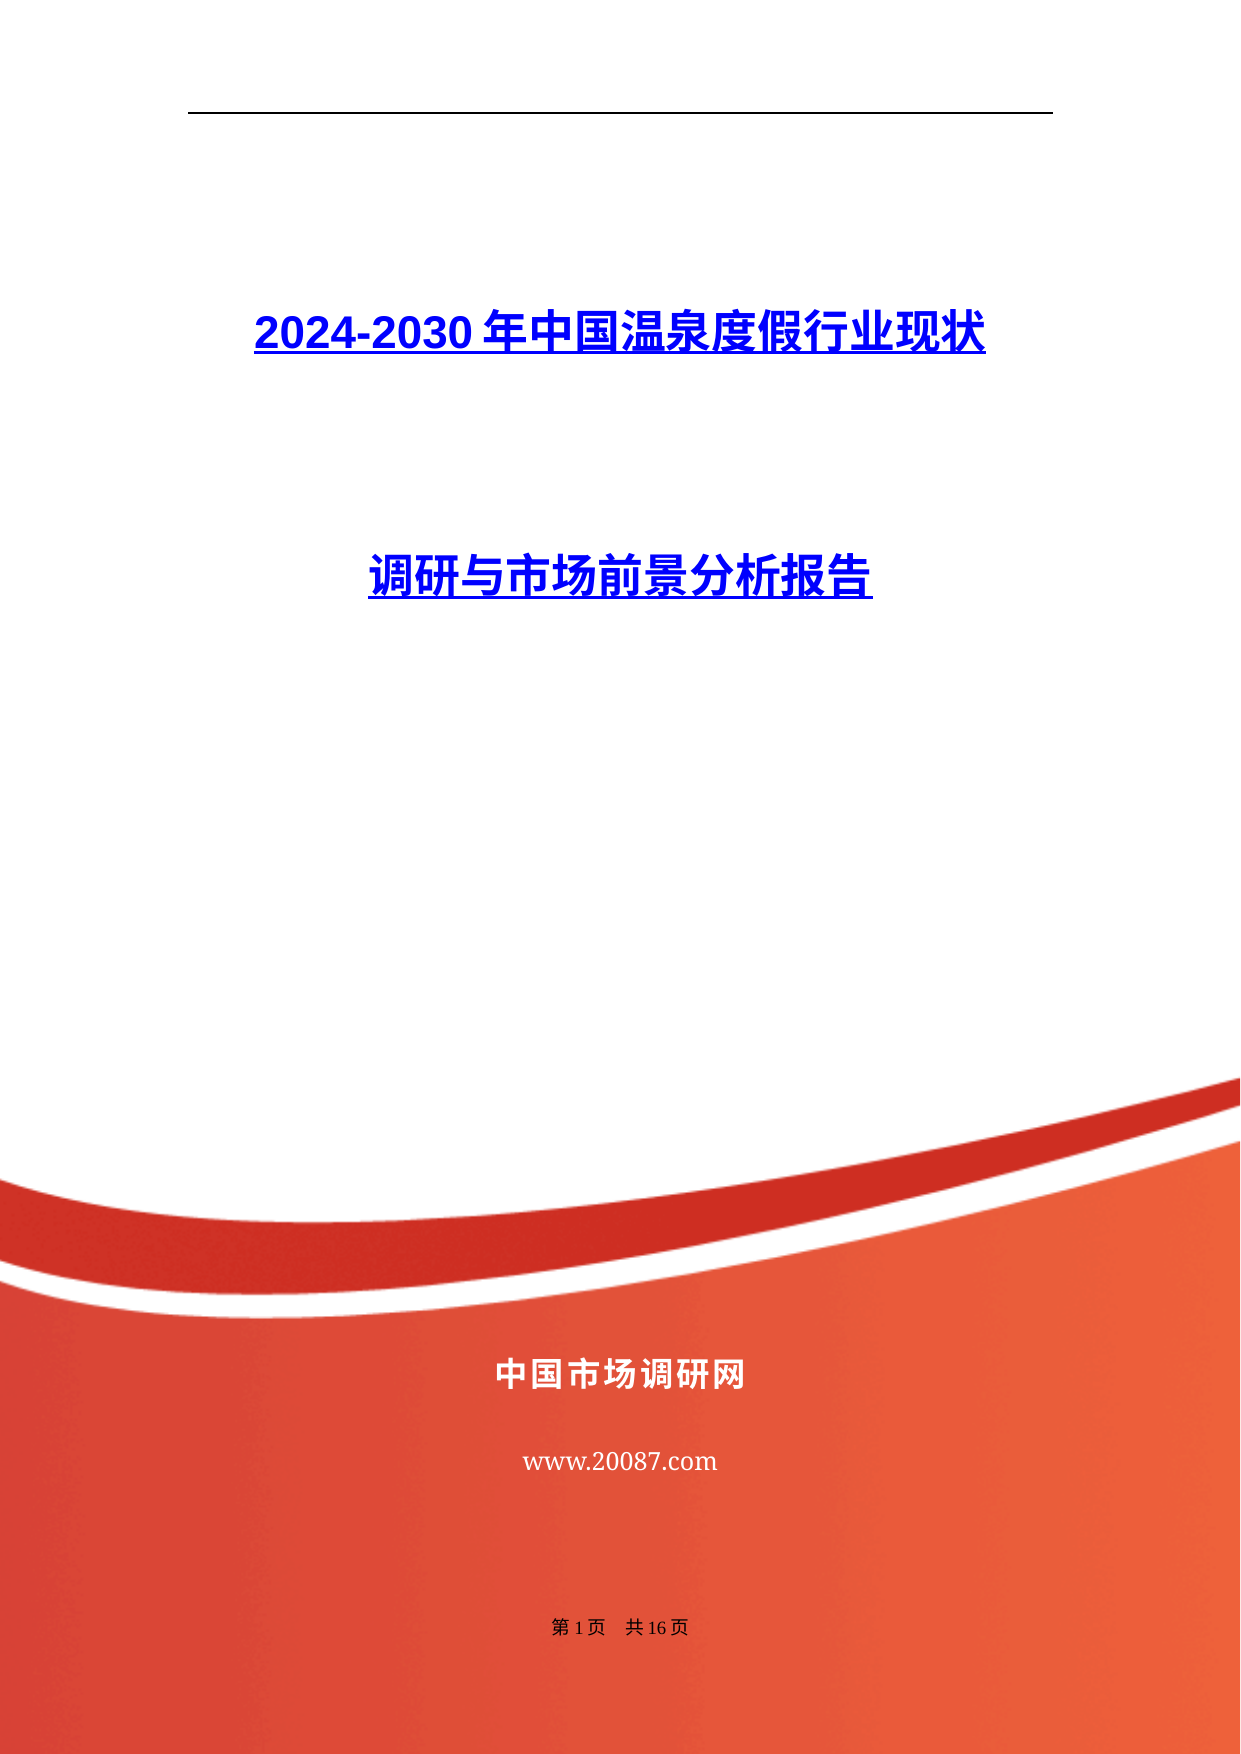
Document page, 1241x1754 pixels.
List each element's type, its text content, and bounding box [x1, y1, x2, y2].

subtitle 中国市场调研网 [187, 1339, 1053, 1404]
picture [0, 1006, 1241, 1754]
table_header 2024-2030年中国温泉度假行业现状调研与市场前景分析报告 [188, 207, 1053, 773]
text www.20087.com [187, 1428, 1053, 1493]
